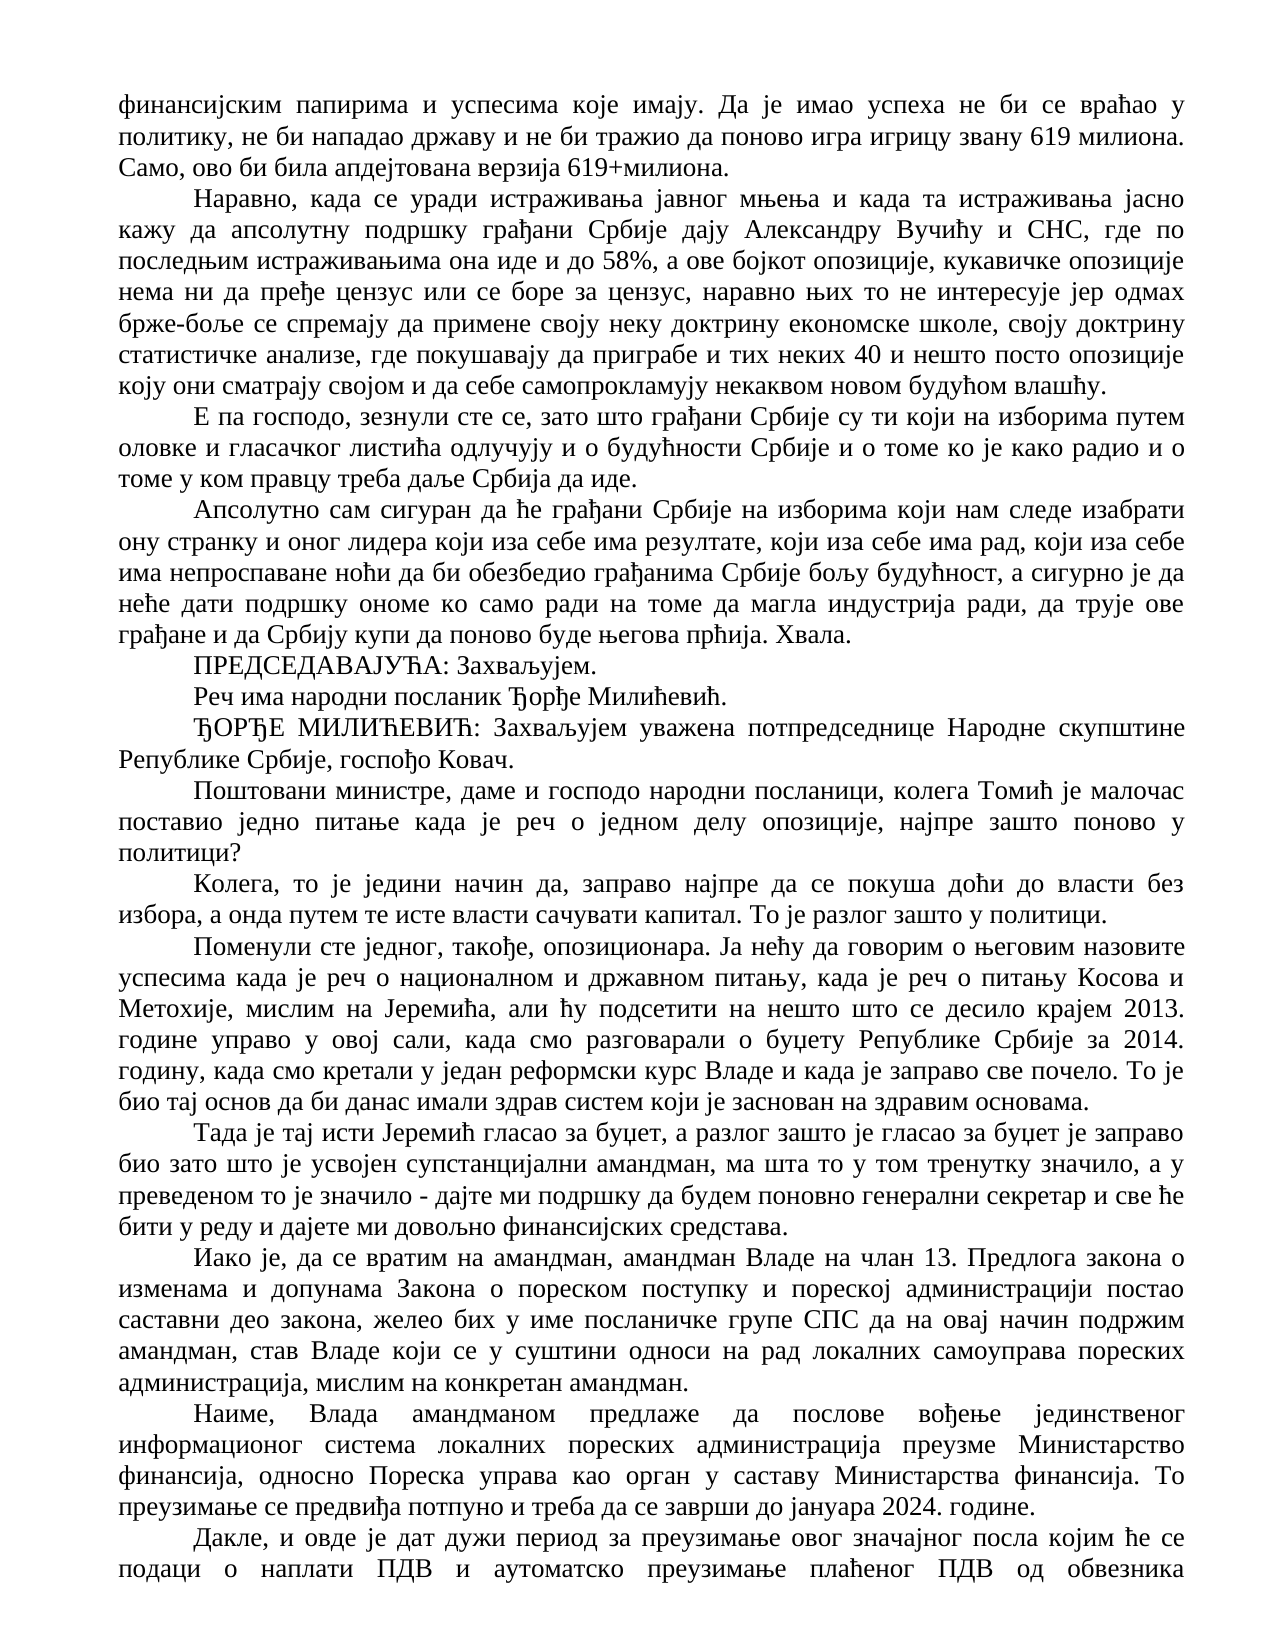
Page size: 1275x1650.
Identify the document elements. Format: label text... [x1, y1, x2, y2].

text Реч има народни посланик Ђорђе Милићевић. [118, 680, 1186, 712]
text Иако је, да се вратим на амандман, амандман Владе на члан 13. Предлога закона о изменама и допунама Закона о пореском поступку и пореској администрацији постао саставни део закона, желео бих у име посланичке групе СПС да на овај начин подржим амандман, став Владе који се у суштини односи на рад локалних самоуправа пореских администрација, мислим на конкретан амандман. [118, 1241, 1186, 1397]
text ЂОРЂЕ МИЛИЋЕВИЋ: Захваљујем уважена потпредседнице Народне скупштине Републике Србије, госпођо Ковач. [118, 712, 1186, 774]
text Колега, то је једини начин да, заправо најпре да се покуша доћи до власти без избора, а онда путем те исте власти сачувати капитал. То је разлог зашто у политици. [118, 867, 1186, 929]
text Наиме, Влада амандманом предлаже да послове вођење јединственог информационог система локалних пореских администрација преузме Министарство финансија, односно Пореска управа као орган у саставу Министарства финансија. То преузимање се предвиђа потпуно и треба да се заврши до јануара 2024. године. [118, 1397, 1186, 1521]
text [118, 1521, 1186, 1584]
text Поменули сте једног, такође, опозиционара. Ја нећу да говорим о његовим назовите успесима када је реч о националном и државном питању, када је реч о питању Косова и Метохије, мислим на Јеремића, али ћу подсетити на нешто што се десило крајем 2013. године управо у овој сали, када смо разговарали о буџету Републике Србије за 2014. годину, када смо кретали у један реформски курс Владе и када је заправо све почело. То је био тај основ да би данас имали здрав систем који је заснован на здравим основама. [118, 929, 1186, 1116]
text Поштовани министре, даме и господо народни посланици, колега Томић је малочас поставио једно питање када је реч о једном делу опозиције, најпре зашто поново у политици? [118, 774, 1186, 867]
text Апсолутно сам сигуран да ће грађани Србије на изборима који нам следе изабрати ону странку и оног лидера који иза себе има резултате, који иза себе има рад, који иза себе има непроспаване ноћи да би обезбедио грађанима Србије бољу будућност, а сигурно је да неће дати подршку ономе ко само ради на томе да магла индустрија ради, да трује ове грађане и да Србију купи да поново буде његова прћија. Хвала. [118, 493, 1186, 649]
text Е па господо, зезнули сте се, зато што грађани Србије су ти који на изборима путем оловке и гласачког листића одлучују и о будућности Србије и о томе ко је како радио и о томе у ком правцу треба даље Србија да иде. [118, 400, 1186, 493]
text ПРЕДСЕДАВАЈУЋА: Захваљујем. [118, 649, 1186, 680]
text Тада је тај исти Јеремић гласао за буџет, а разлог зашто је гласао за буџет је заправо био зато што је усвојен супстанцијални амандман, ма шта то у том тренутку значило, а у преведеном то је значило - дајте ми подршку да будем поновно генерални секретар и све ће бити у реду и дајете ми довољно финансијских средстава. [118, 1116, 1186, 1241]
text Наравно, када се уради истраживања јавног мњења и када та истраживања јасно кажу да апсолутну подршку грађани Србије дају Александру Вучићу и СНС, где по последњим истраживањима она иде и до 58%, а ове бојкот опозиције, кукавичке опозиције нема ни да пређе цензус или се боре за цензус, наравно њих то не интересује јер одмах брже-боље се спремају да примене своју неку доктрину економске школе, своју доктрину статистичке анализе, где покушавају да приграбе и тих неких 40 и нешто посто опозиције коју они сматрају својом и да себе самопрокламују некаквом новом будућом влашћу. [118, 182, 1186, 400]
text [118, 89, 1186, 182]
